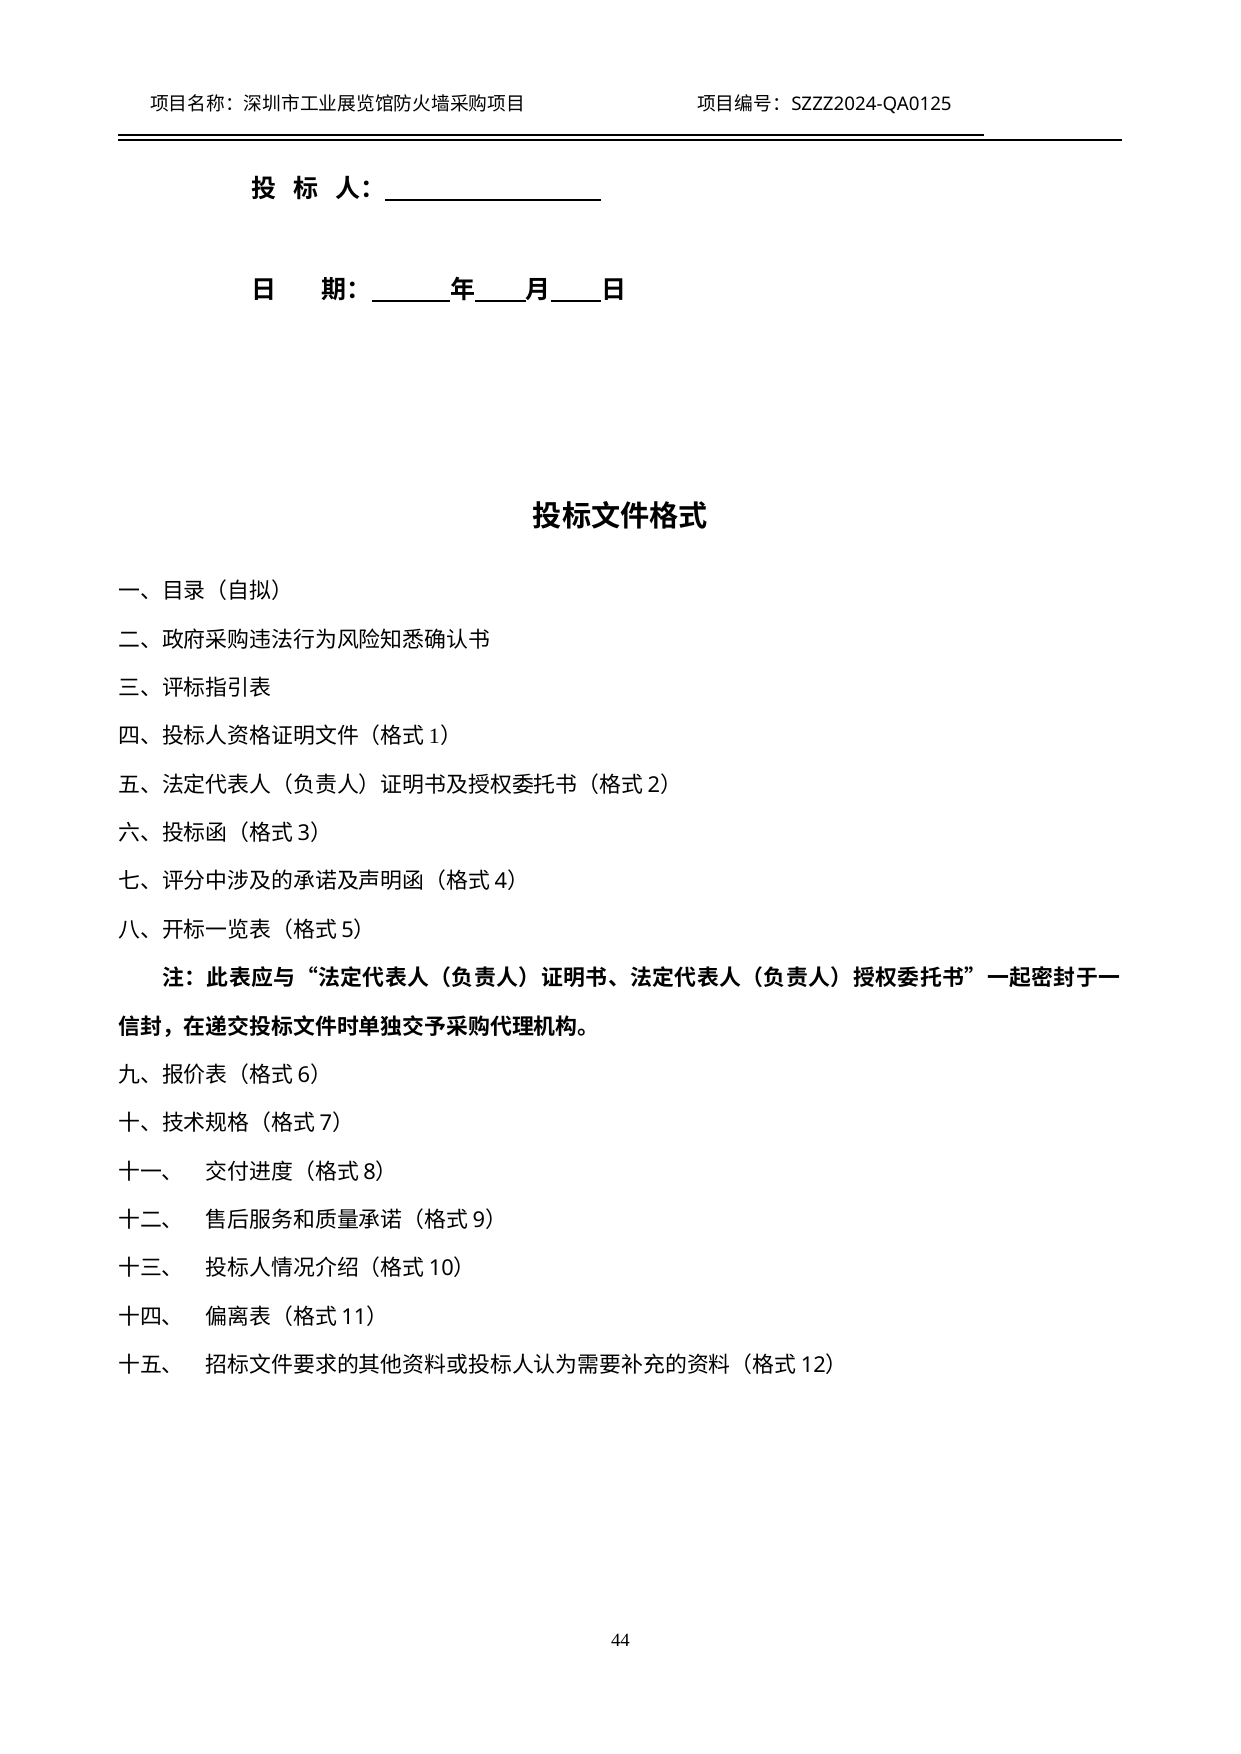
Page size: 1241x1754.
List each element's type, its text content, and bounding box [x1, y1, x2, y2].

list 评分中涉及的承诺及声明函（格式4） [118, 863, 1122, 895]
text 投 标 人： [118, 154, 1122, 219]
list 政府采购违法行为风险知悉确认书 [118, 621, 1122, 654]
list 报价表（格式6） [118, 1057, 1122, 1089]
list 投标人资格证明文件（格式1） [118, 718, 1122, 750]
list 开标一览表（格式5） [118, 911, 1122, 944]
list 招标文件要求的其他资料或投标人认为需要补充的资料（格式12） [118, 1347, 1122, 1379]
list 偏离表（格式11） [118, 1298, 1122, 1331]
list 售后服务和质量承诺（格式9） [118, 1202, 1122, 1234]
text 日 期： 年 月 日 [118, 255, 1122, 320]
list 目录（自拟） [118, 573, 1122, 605]
list 投标人情况介绍（格式10） [118, 1250, 1122, 1282]
subtitle 投标文件格式 [118, 481, 1122, 546]
list 交付进度（格式8） [118, 1153, 1122, 1186]
list 评标指引表 [118, 669, 1122, 702]
list 法定代表人（负责人）证明书及授权委托书（格式2） [118, 766, 1122, 799]
list 技术规格（格式7） [118, 1105, 1122, 1137]
list 投标函（格式3） [118, 814, 1122, 847]
text 注：此表应与“法定代表人（负责人）证明书、法定代表人（负责人）授权委托书”一起密封于一信封，在递交投标文件时单独交予采购代理机构。 [118, 959, 1122, 1041]
